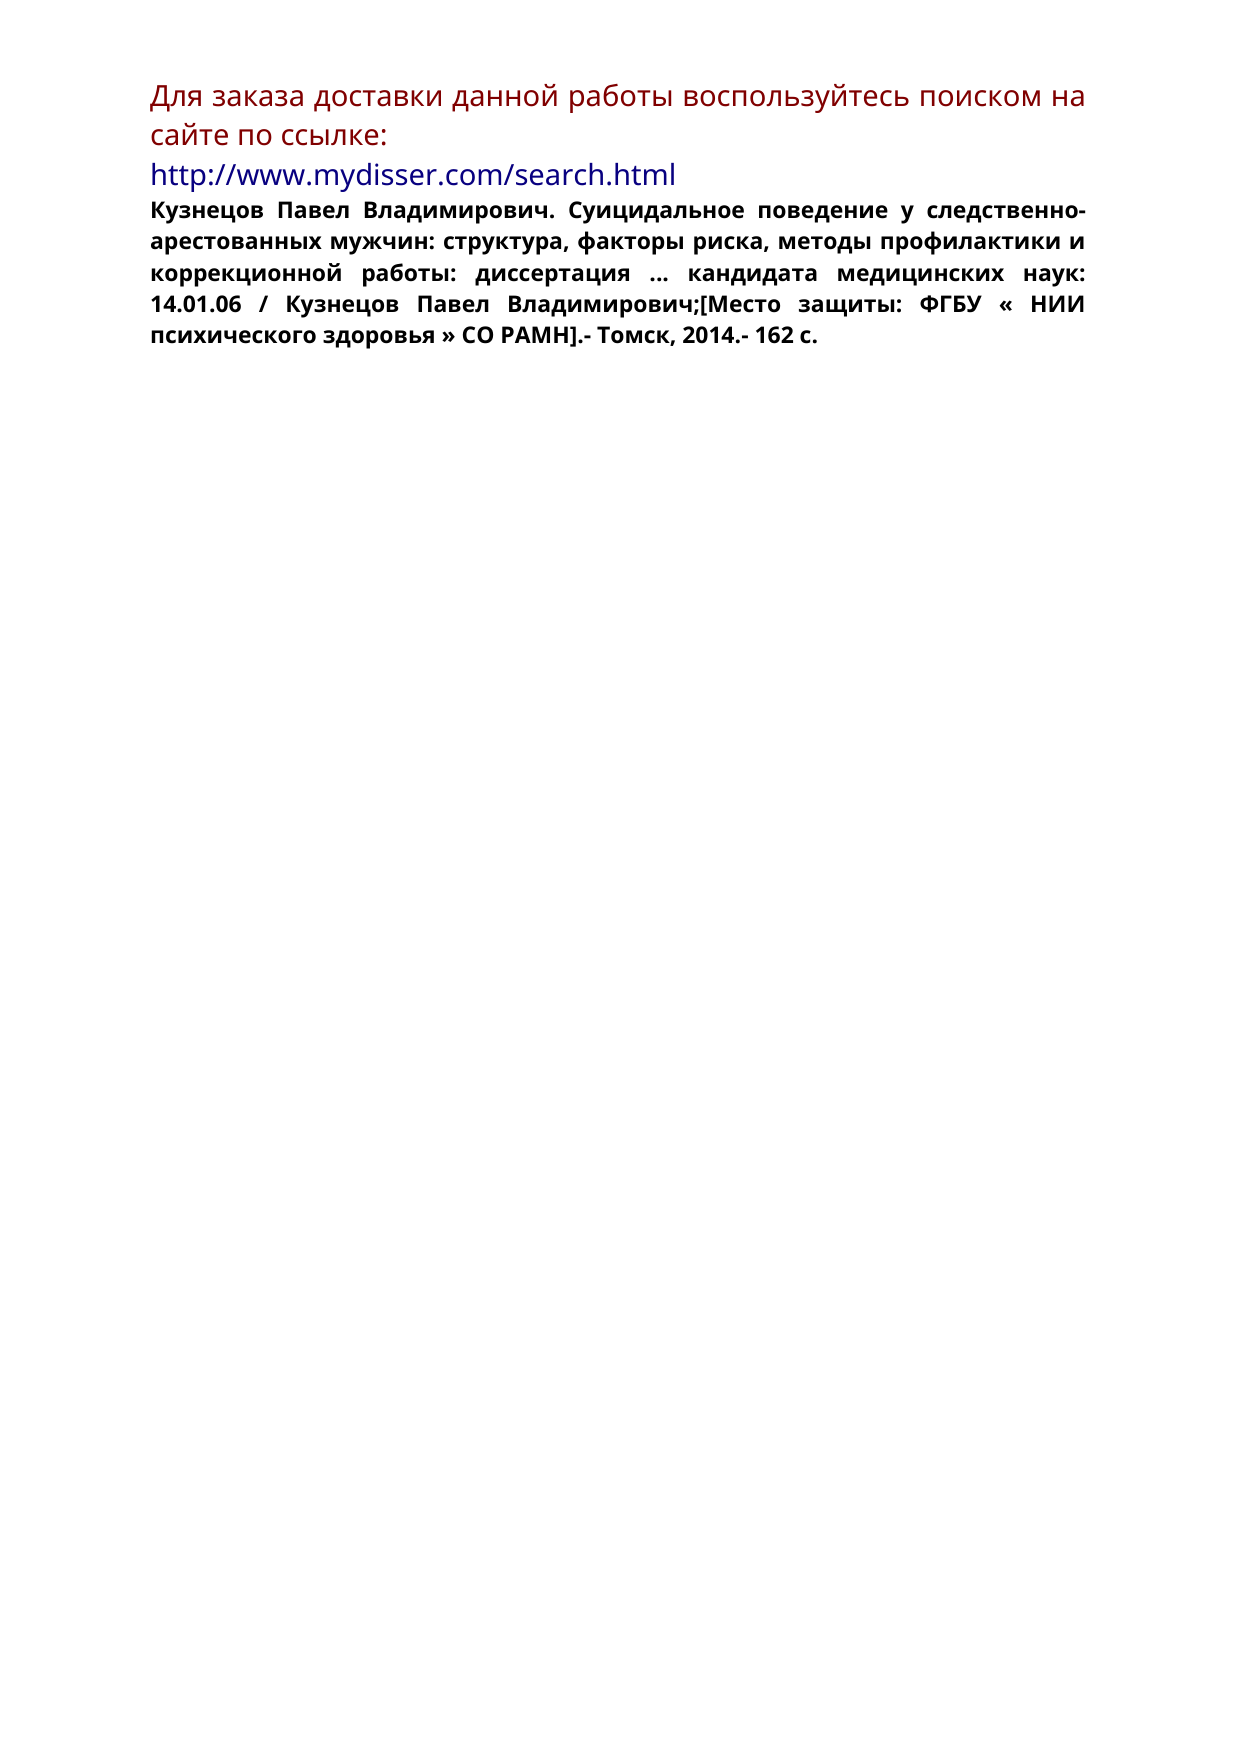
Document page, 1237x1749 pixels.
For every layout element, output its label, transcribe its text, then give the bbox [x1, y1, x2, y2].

text Кузнецов Павел Владимирович. Суицидальное поведение у следственно-арестованных мужчин: структура, факторы риска, методы профилактики и коррекционной работы: диссертация ... кандидата медицинских наук: 14.01.06 / Кузнецов Павел Владимирович;[Место защиты: ФГБУ « НИИ психического здоровья » СО РАМН].- Томск, 2014.- 162 с. [150, 194, 1086, 350]
